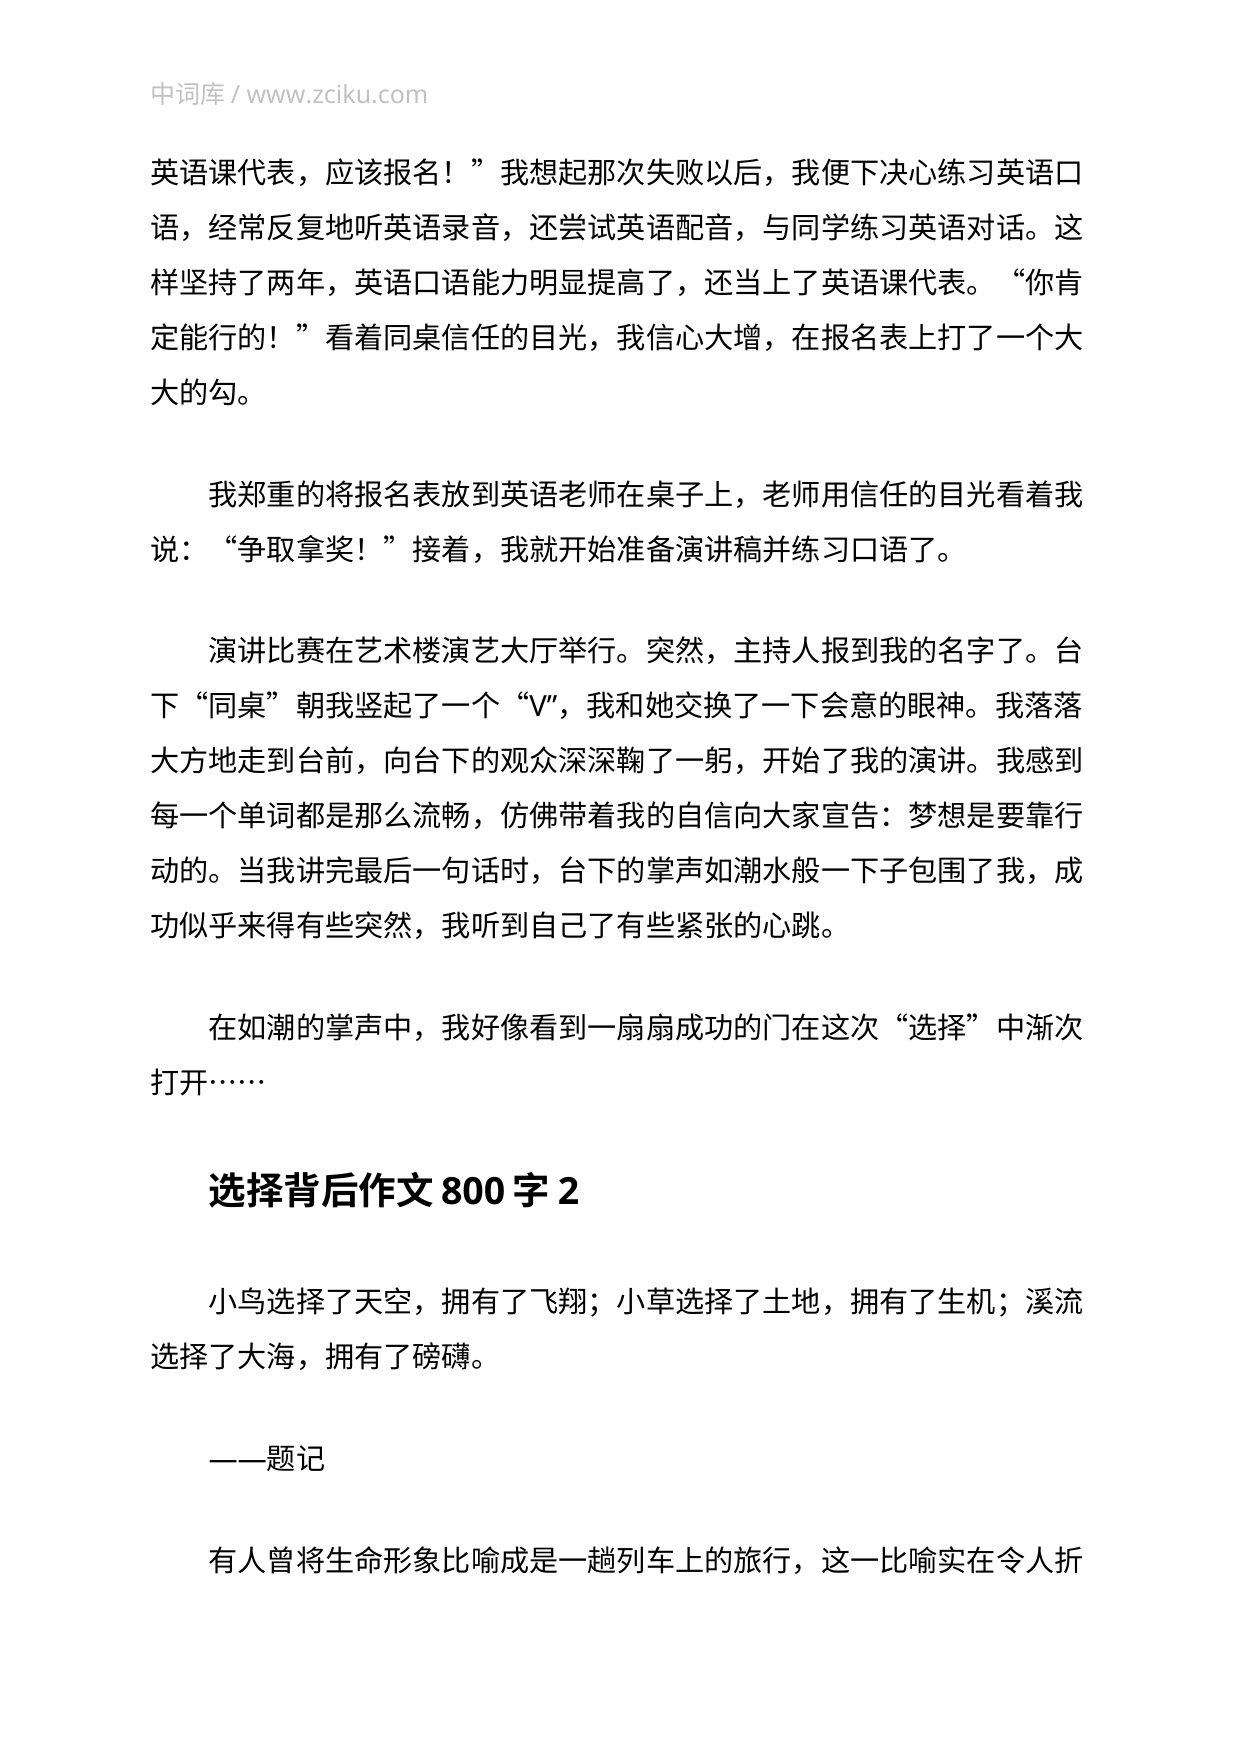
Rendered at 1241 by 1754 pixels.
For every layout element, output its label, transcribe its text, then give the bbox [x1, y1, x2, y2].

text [150, 150, 1090, 412]
text 小鸟选择了天空，拥有了飞翔；小草选择了土地，拥有了生机；溪流选择了大海，拥有了磅礴。 [150, 1279, 1090, 1376]
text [150, 1537, 1090, 1579]
text ——题记 [150, 1435, 1090, 1478]
text 选择背后作文800字2 [150, 1161, 1090, 1216]
text 演讲比赛在艺术楼演艺大厅举行。突然，主持人报到我的名字了。台下“同桌”朝我竖起了一个“V”，我和她交换了一下会意的眼神。我落落大方地走到台前，向台下的观众深深鞠了一躬，开始了我的演讲。我感到每一个单词都是那么流畅，仿佛带着我的自信向大家宣告：梦想是要靠行动的。当我讲完最后一句话时，台下的掌声如潮水般一下子包围了我，成功似乎来得有些突然，我听到自己了有些紧张的心跳。 [150, 628, 1090, 945]
text 我郑重的将报名表放到英语老师在桌子上，老师用信任的目光看着我说：“争取拿奖！”接着，我就开始准备演讲稿并练习口语了。 [150, 471, 1090, 568]
text 在如潮的掌声中，我好像看到一扇扇成功的门在这次“选择”中渐次打开…… [150, 1004, 1090, 1102]
